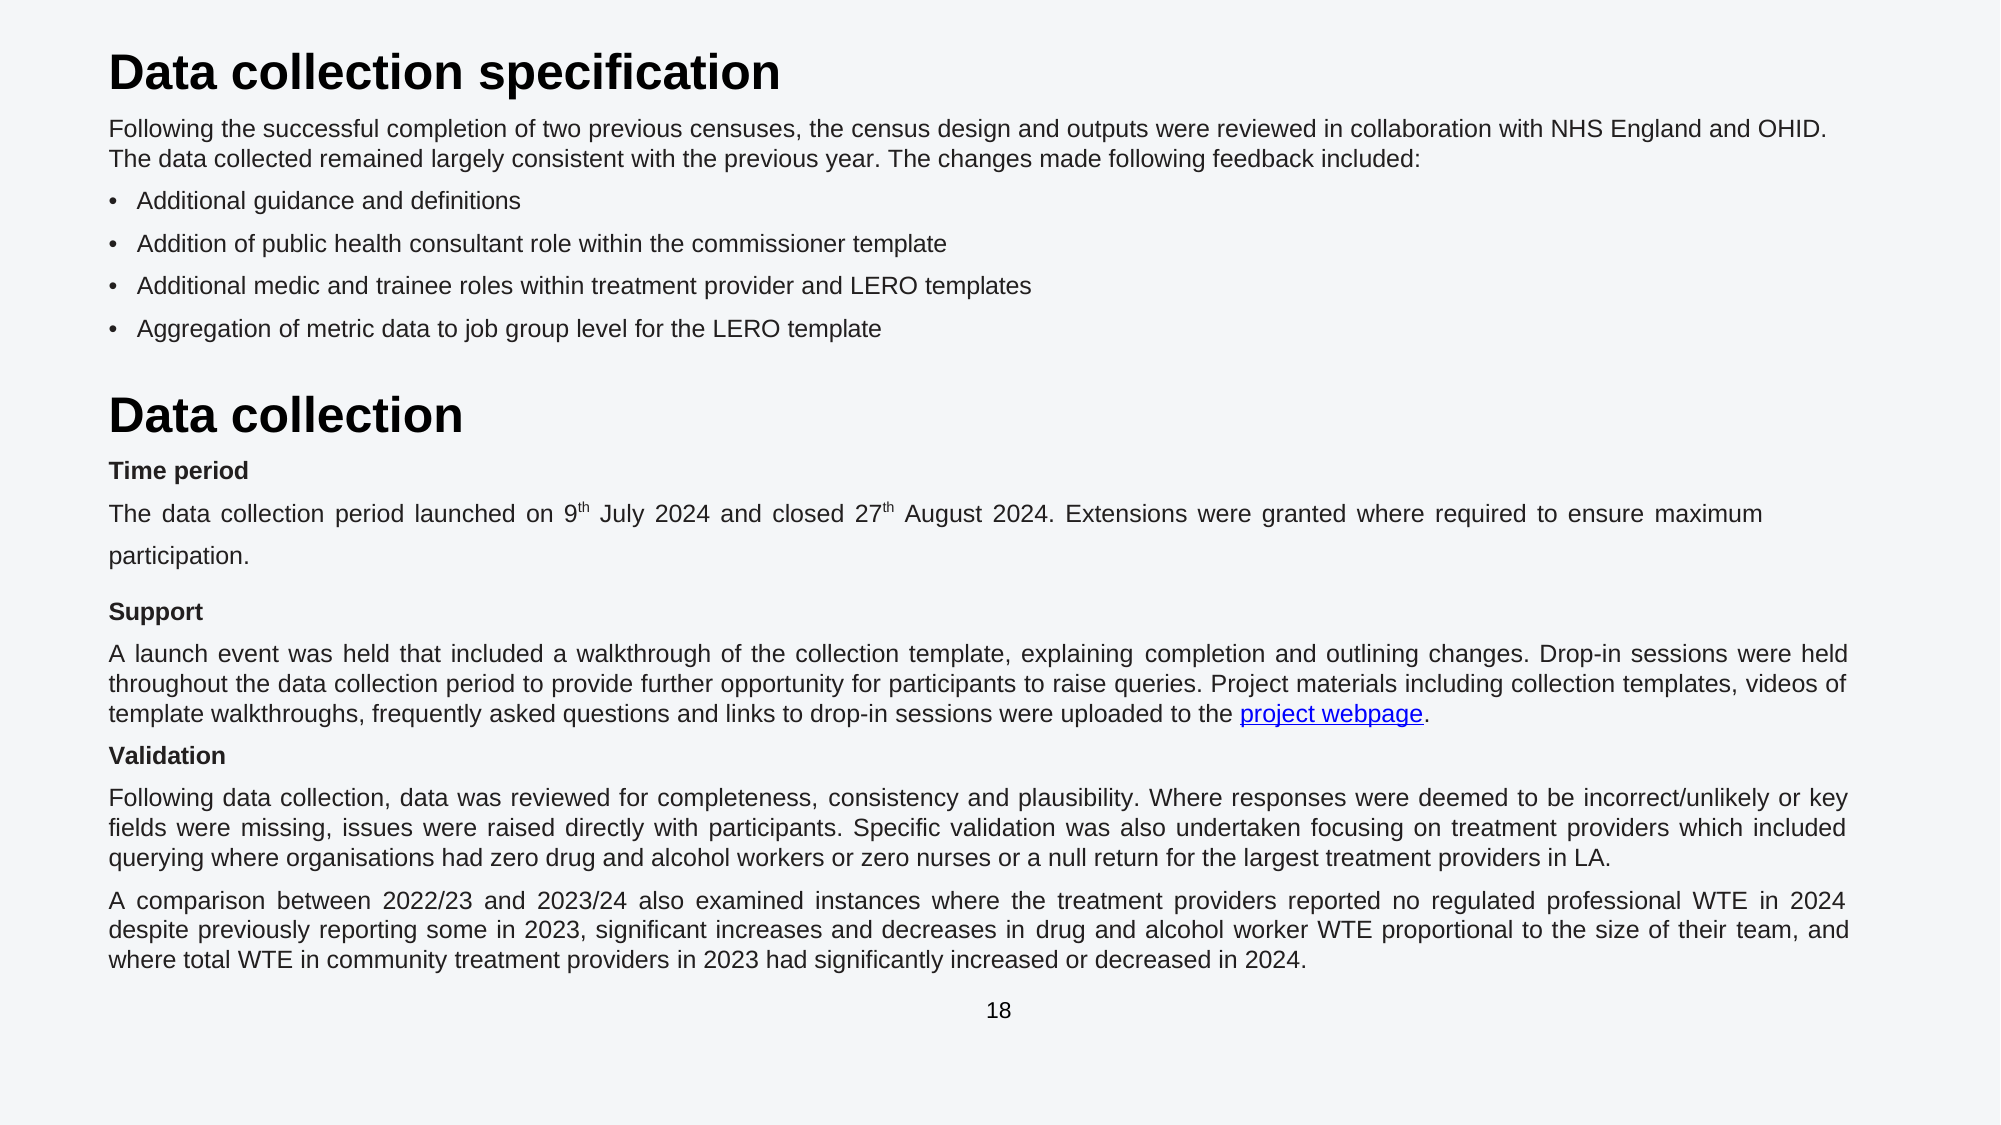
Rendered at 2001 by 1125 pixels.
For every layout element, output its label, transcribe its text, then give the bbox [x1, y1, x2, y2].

subtitle Data collection specification [108, 43, 1959, 100]
text Validation [108, 741, 1959, 770]
text Time period [108, 457, 1959, 485]
text Support [108, 597, 1764, 626]
text The data collection period launched on 9th July 2024 and closed 27th August 2024. Extensions were granted where required to ensure maximum participation. [108, 499, 1764, 570]
list Addition of public health consultant role within the commissioner template [108, 229, 1959, 257]
text A launch event was held that included a walkthrough of the collection template, explaining completion and outlining changes. Drop-in sessions were held throughout the data collection period to provide further opportunity for participants to raise queries. Project materials including collection templates, videos of template walkthroughs, frequently asked questions and links to drop-in sessions were uploaded to the project webpage. [108, 639, 1849, 727]
subtitle Data collection [108, 385, 1959, 442]
list Additional guidance and definitions [108, 186, 1959, 215]
text A comparison between 2022/23 and 2023/24 also examined instances where the treatment providers reported no regulated professional WTE in 2024 despite previously reporting some in 2023, significant increases and decreases in drug and alcohol worker WTE proportional to the size of their team, and where total WTE in community treatment providers in 2023 had significantly increased or decreased in 2024. [108, 886, 1850, 974]
list Aggregation of metric data to job group level for the LERO template [108, 314, 1959, 342]
list Additional medic and trainee roles within treatment provider and LERO templates [108, 271, 1959, 300]
text Following the successful completion of two previous censuses, the census design and outputs were reviewed in collaboration with NHS England and OHID. The data collected remained largely consistent with the previous year. The changes made following feedback included: [108, 114, 1828, 173]
text Following data collection, data was reviewed for completeness, consistency and plausibility. Where responses were deemed to be incorrect/unlikely or key fields were missing, issues were raised directly with participants. Specific validation was also undertaken focusing on treatment providers which included querying where organisations had zero drug and alcohol workers or zero nurses or a null return for the largest treatment providers in LA. [108, 783, 1850, 871]
